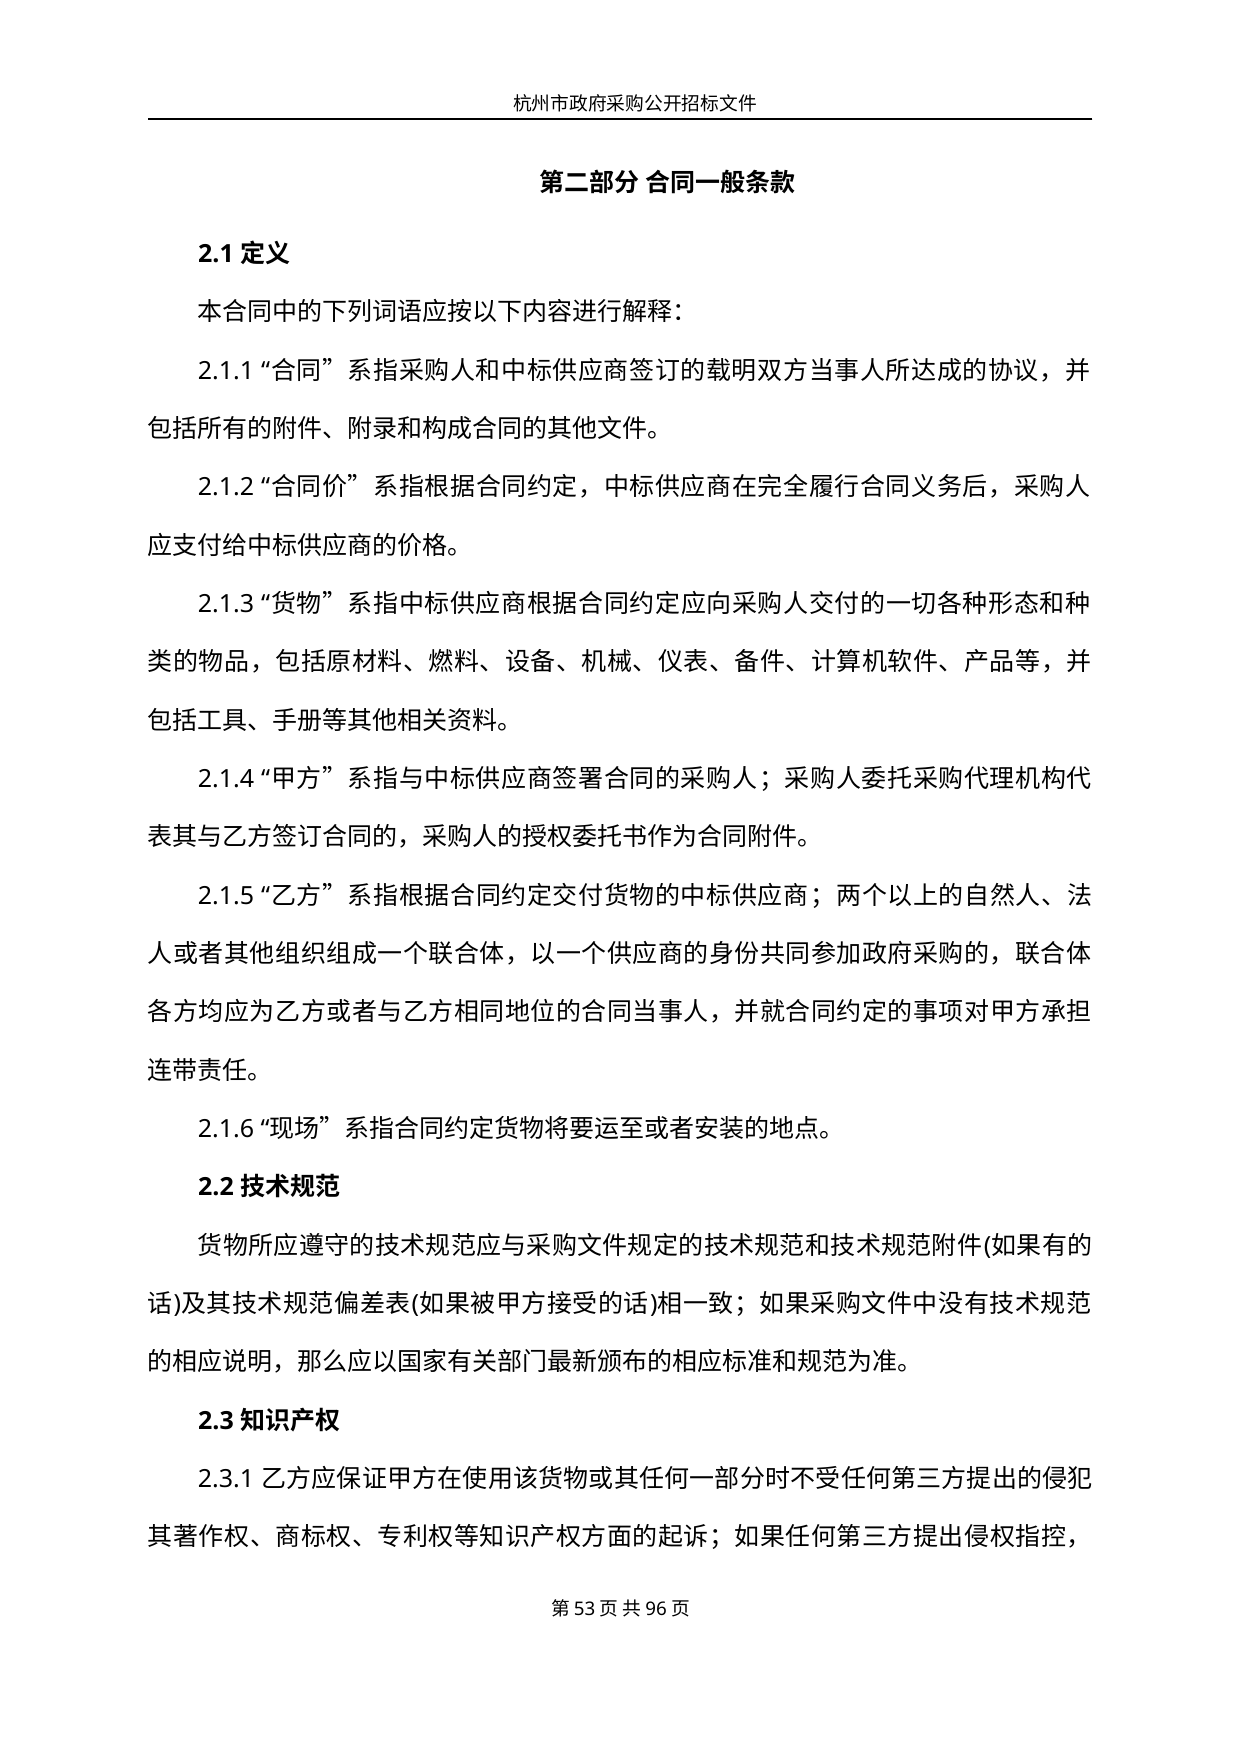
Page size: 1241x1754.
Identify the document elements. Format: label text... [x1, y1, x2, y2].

text 2.1.3 “货物”系指中标供应商根据合同约定应向采购人交付的一切各种形态和种类的物品，包括原材料、燃料、设备、机械、仪表、备件、计算机软件、产品等，并包括工具、手册等其他相关资料。 [148, 566, 1092, 741]
text 2.1.2 “合同价”系指根据合同约定，中标供应商在完全履行合同义务后，采购人应支付给中标供应商的价格。 [148, 449, 1092, 566]
text 2.1.1 “合同”系指采购人和中标供应商签订的载明双方当事人所达成的协议，并包括所有的附件、附录和构成合同的其他文件。 [148, 332, 1092, 449]
text 2.2 技术规范 [148, 1149, 1092, 1207]
text 2.3 知识产权 [148, 1382, 1092, 1441]
text 货物所应遵守的技术规范应与采购文件规定的技术规范和技术规范附件(如果有的话)及其技术规范偏差表(如果被甲方接受的话)相一致；如果采购文件中没有技术规范的相应说明，那么应以国家有关部门最新颁布的相应标准和规范为准。 [148, 1207, 1092, 1382]
text 本合同中的下列词语应按以下内容进行解释： [148, 274, 1092, 332]
text 2.1.5 “乙方”系指根据合同约定交付货物的中标供应商；两个以上的自然人、法人或者其他组织组成一个联合体，以一个供应商的身份共同参加政府采购的，联合体各方均应为乙方或者与乙方相同地位的合同当事人，并就合同约定的事项对甲方承担连带责任。 [148, 857, 1092, 1091]
text 第二部分 合同一般条款 [191, 145, 1092, 203]
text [148, 1441, 1092, 1557]
text 2.1 定义 [148, 216, 1092, 274]
text 2.1.4 “甲方”系指与中标供应商签署合同的采购人；采购人委托采购代理机构代表其与乙方签订合同的，采购人的授权委托书作为合同附件。 [148, 741, 1092, 857]
text 2.1.6 “现场”系指合同约定货物将要运至或者安装的地点。 [148, 1091, 1092, 1149]
